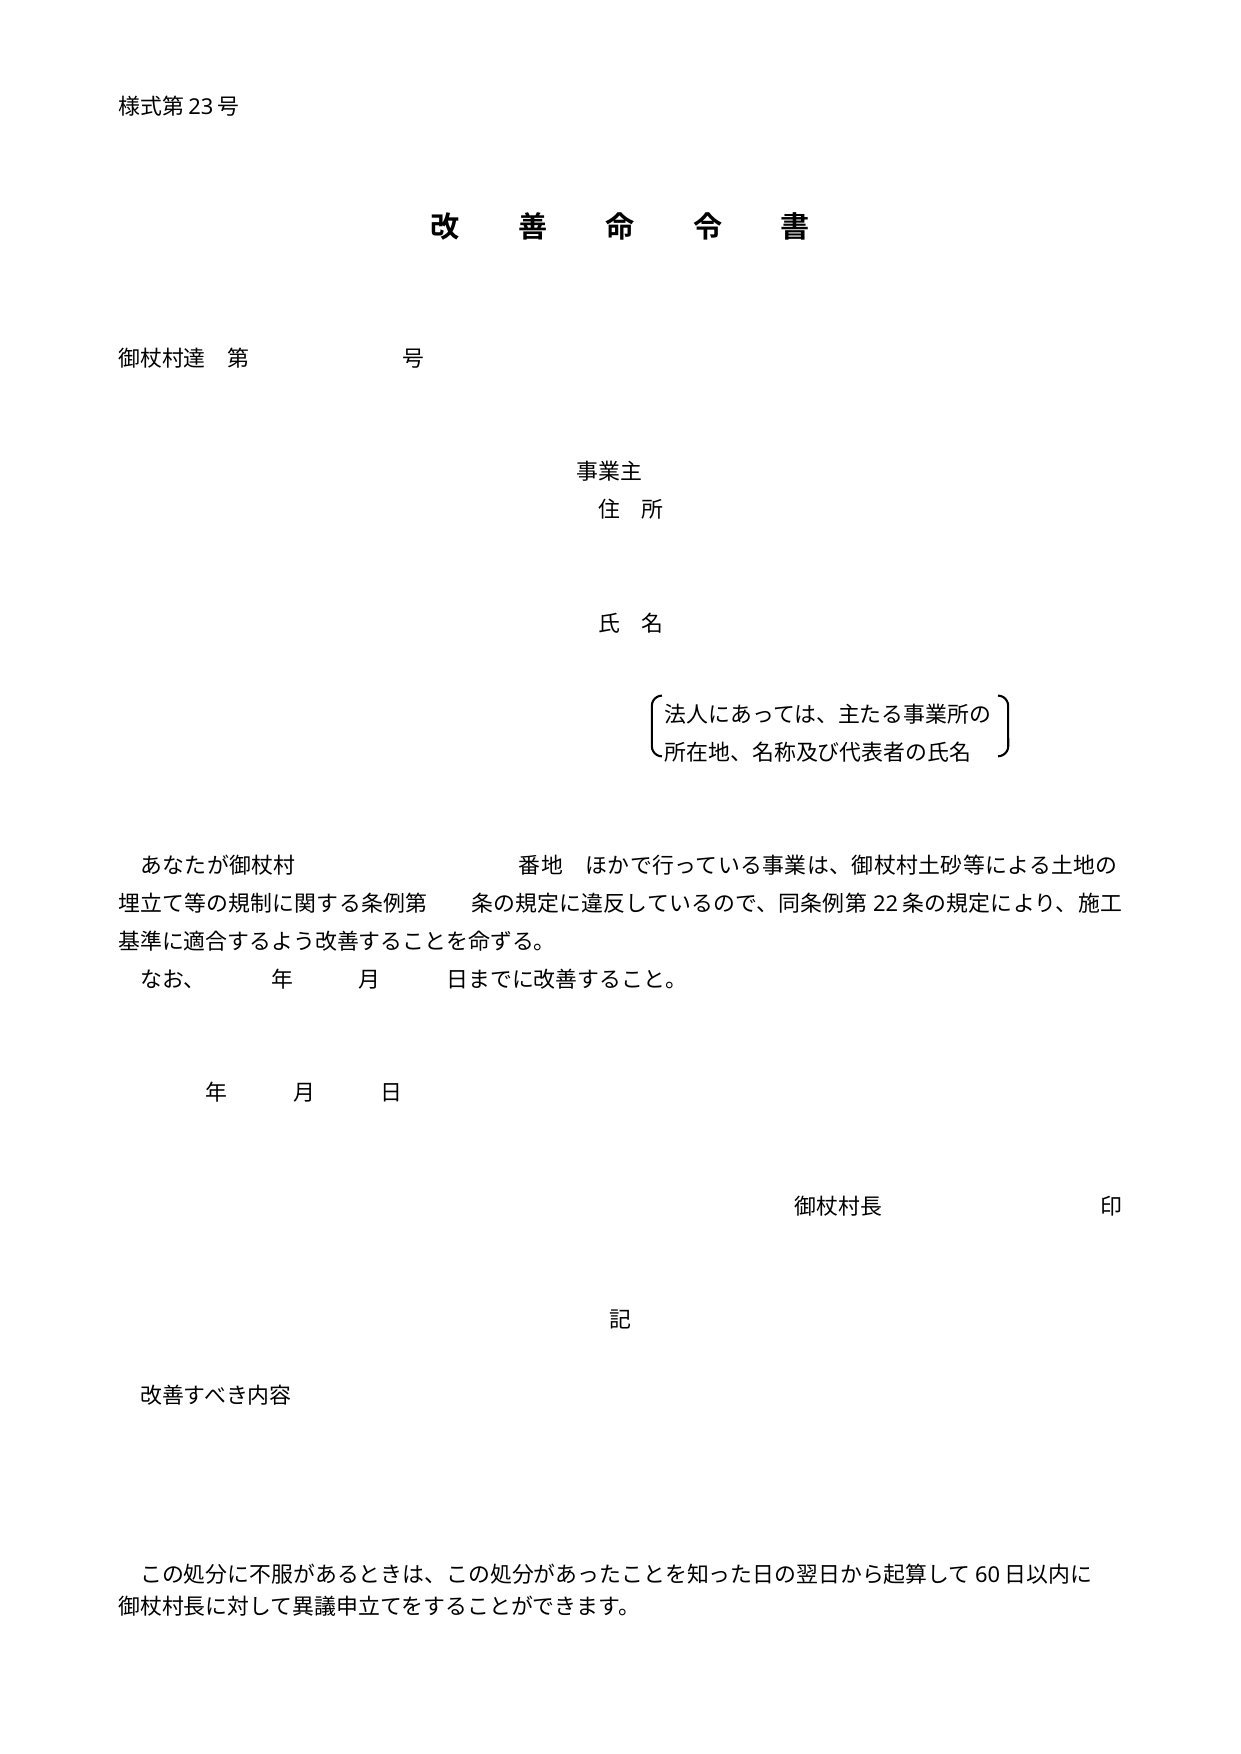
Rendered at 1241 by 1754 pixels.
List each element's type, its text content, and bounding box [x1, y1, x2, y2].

text 法人にあっては、主たる事業所の [1002, 694, 1122, 732]
text 所在地、名称及び代表者の氏名 [118, 732, 1122, 770]
text なお、 年 月 日までに改善すること。 [118, 959, 1122, 997]
text 事業主 [118, 451, 1122, 489]
text 改善すべき内容 [118, 1375, 1122, 1412]
text 氏 名 [118, 603, 1122, 640]
text 法人にあっては、主たる事業所の [653, 694, 1007, 732]
text 改 善 命 令 書 [118, 187, 1122, 262]
subtitle 記 [118, 1299, 1122, 1337]
text 年 月 日 [118, 1072, 1034, 1110]
text あなたが御杖村 番地 ほかで行っている事業は、御杖村土砂等による土地の埋立て等の規制に関する条例第 条の規定に違反しているので、同条例第22条の規定により、施工基準に適合するよう改善することを命ずる。 [118, 845, 1122, 959]
text 御杖村達 第 号 [118, 338, 1122, 376]
text 住 所 [118, 489, 1122, 527]
text 御杖村長 印 [118, 1186, 1122, 1223]
text 法人にあっては、主たる事業所の [118, 694, 658, 732]
